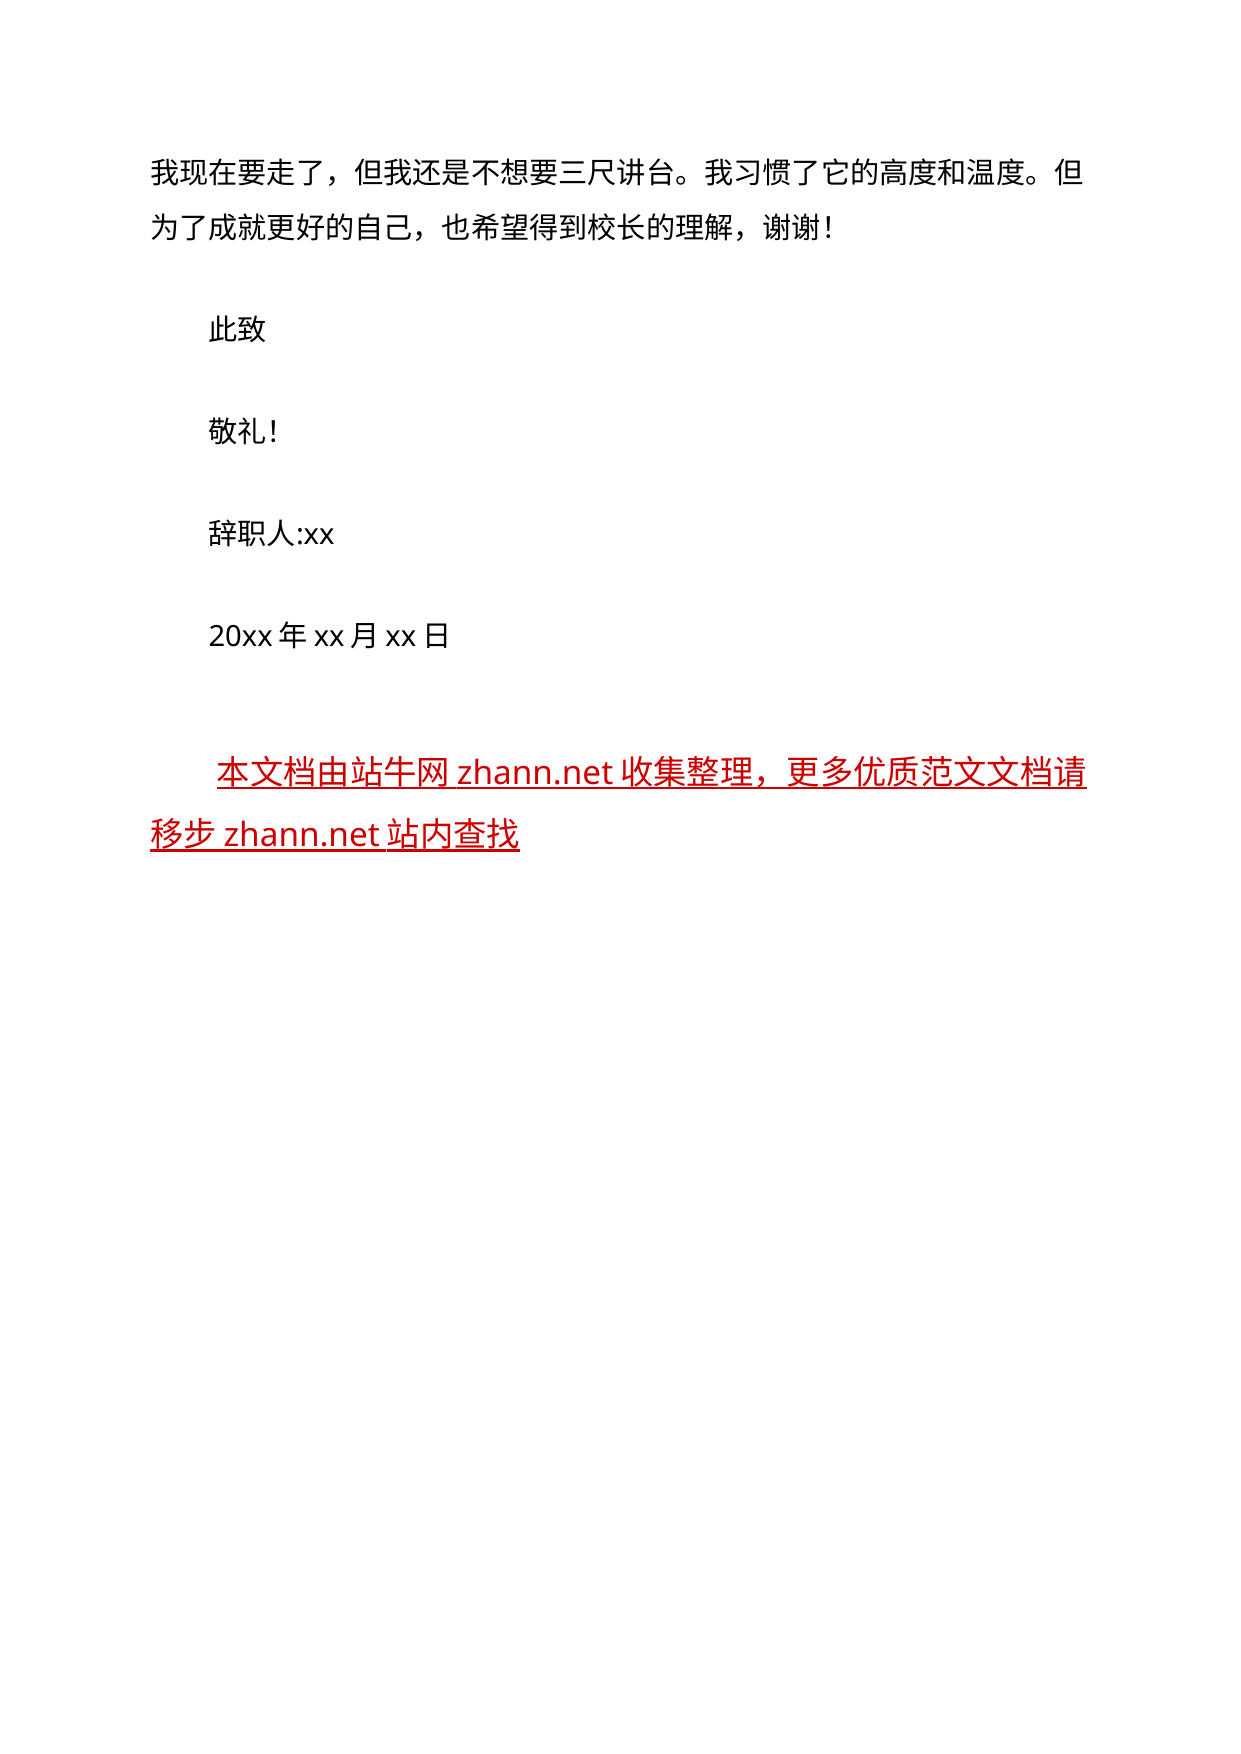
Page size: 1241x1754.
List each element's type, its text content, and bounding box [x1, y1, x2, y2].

text 敬礼！ [150, 408, 1090, 451]
text 本文档由站牛网zhann.net收集整理，更多优质范文文档请移步zhann.net站内查找 [150, 745, 1090, 857]
text 辞职人:xx [150, 510, 1090, 553]
text 此致 [150, 307, 1090, 349]
text 20xx年xx月xx日 [150, 612, 1090, 654]
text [150, 150, 1090, 247]
